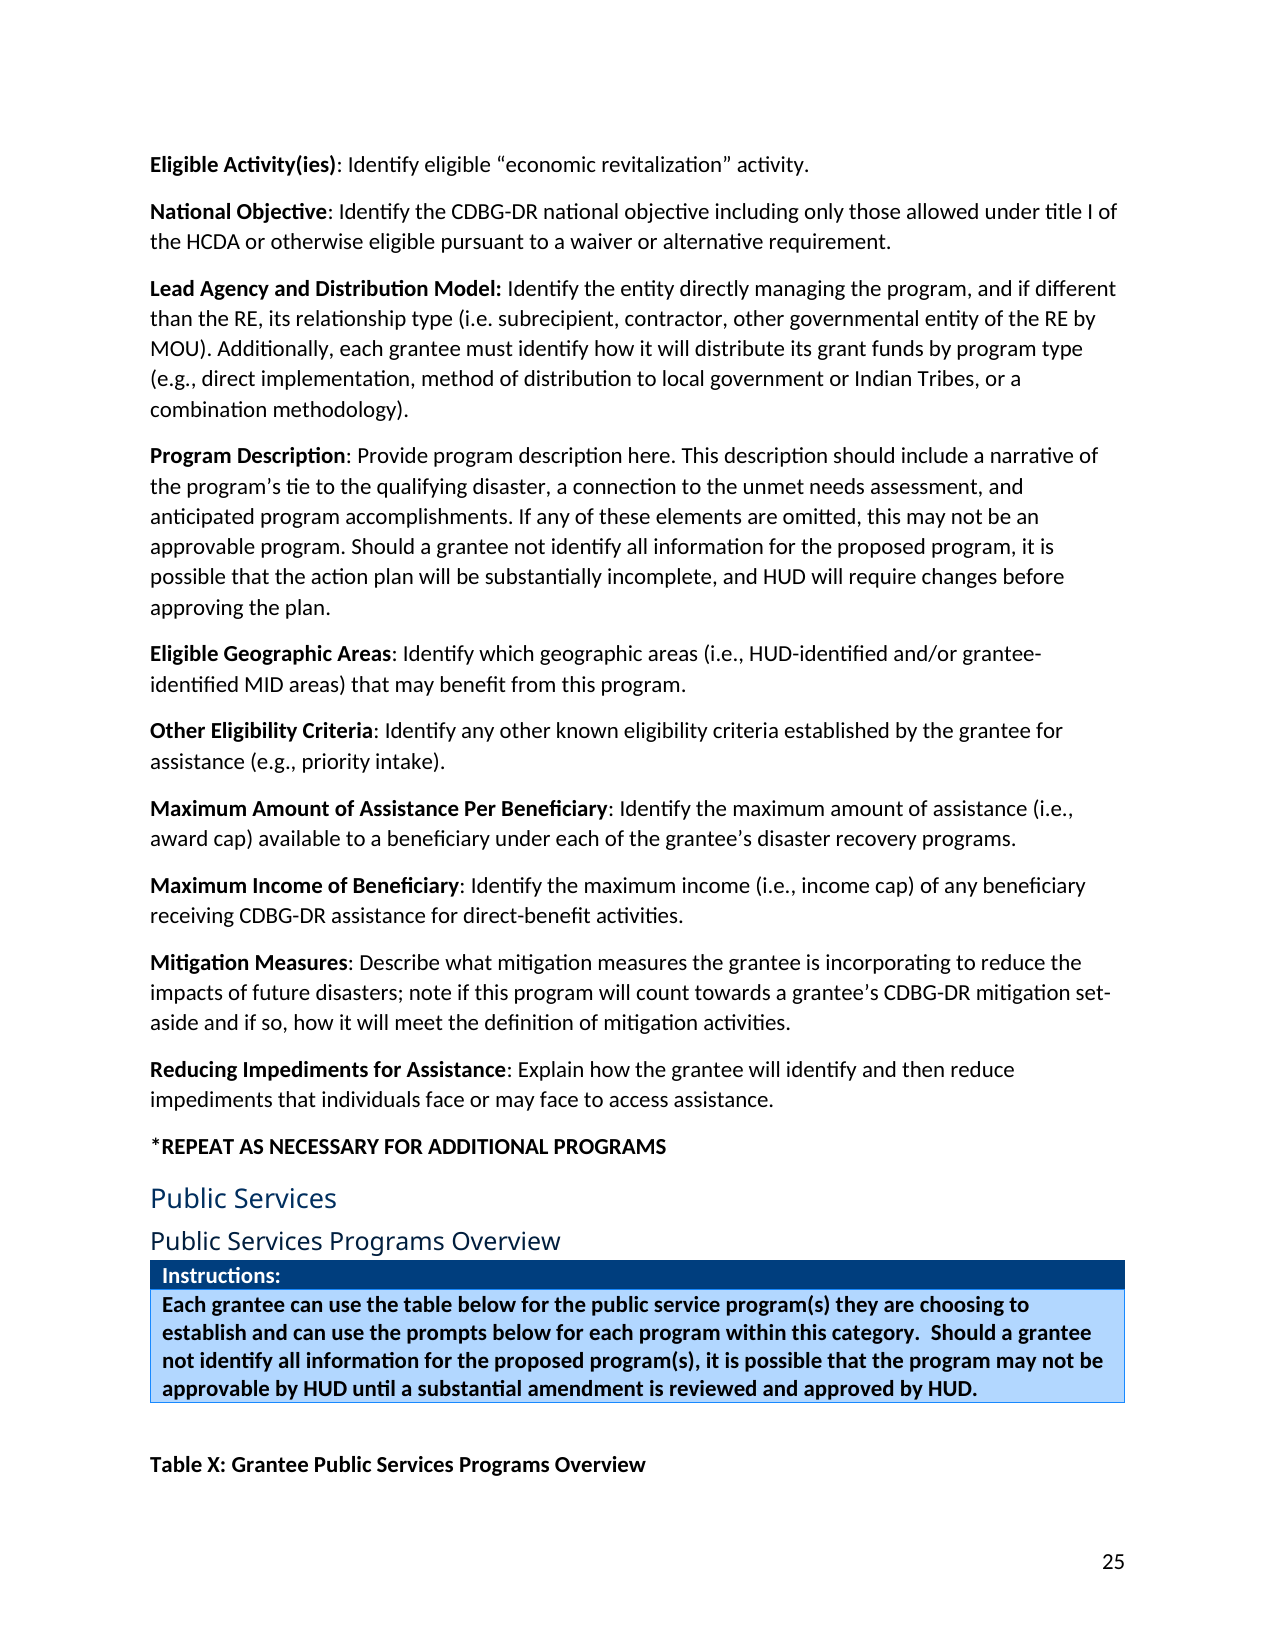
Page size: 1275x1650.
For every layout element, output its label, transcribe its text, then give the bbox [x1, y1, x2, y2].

subtitle Public Services [150, 1179, 1125, 1216]
subtitle Public Services Programs Overview [150, 1223, 1125, 1257]
text Eligible Activity(ies): [150, 150, 1125, 178]
text Eligible Geographic Areas: [150, 639, 1125, 698]
text *REPEAT AS NECESSARY FOR ADDITIONAL PROGRAMS [150, 1132, 1125, 1160]
text Maximum Income of Beneficiary: [150, 871, 1125, 929]
text Reducing Impediments for Assistance: [150, 1055, 1125, 1113]
table_header Instructions: [151, 1261, 1124, 1289]
text Other Eligibility Criteria: [150, 717, 1125, 775]
table_cell Each grantee can use the table below for the public service program(s) they are choosing to establish and can use the prompts below for each program within this category. Should a grantee not identify all information for the proposed program(s), it is possible that the program may not be approvable by HUD until a substantial amendment is reviewed and approved by HUD. [151, 1290, 1124, 1402]
text Program Description: [150, 442, 1125, 621]
text National Objective: [150, 197, 1125, 255]
text Table X: Grantee Public Services Programs Overview [150, 1450, 1125, 1478]
text Maximum Amount of Assistance Per Beneficiary: [150, 794, 1125, 852]
text Lead Agency and Distribution Model: [150, 274, 1125, 423]
text Mitigation Measures: [150, 948, 1125, 1036]
